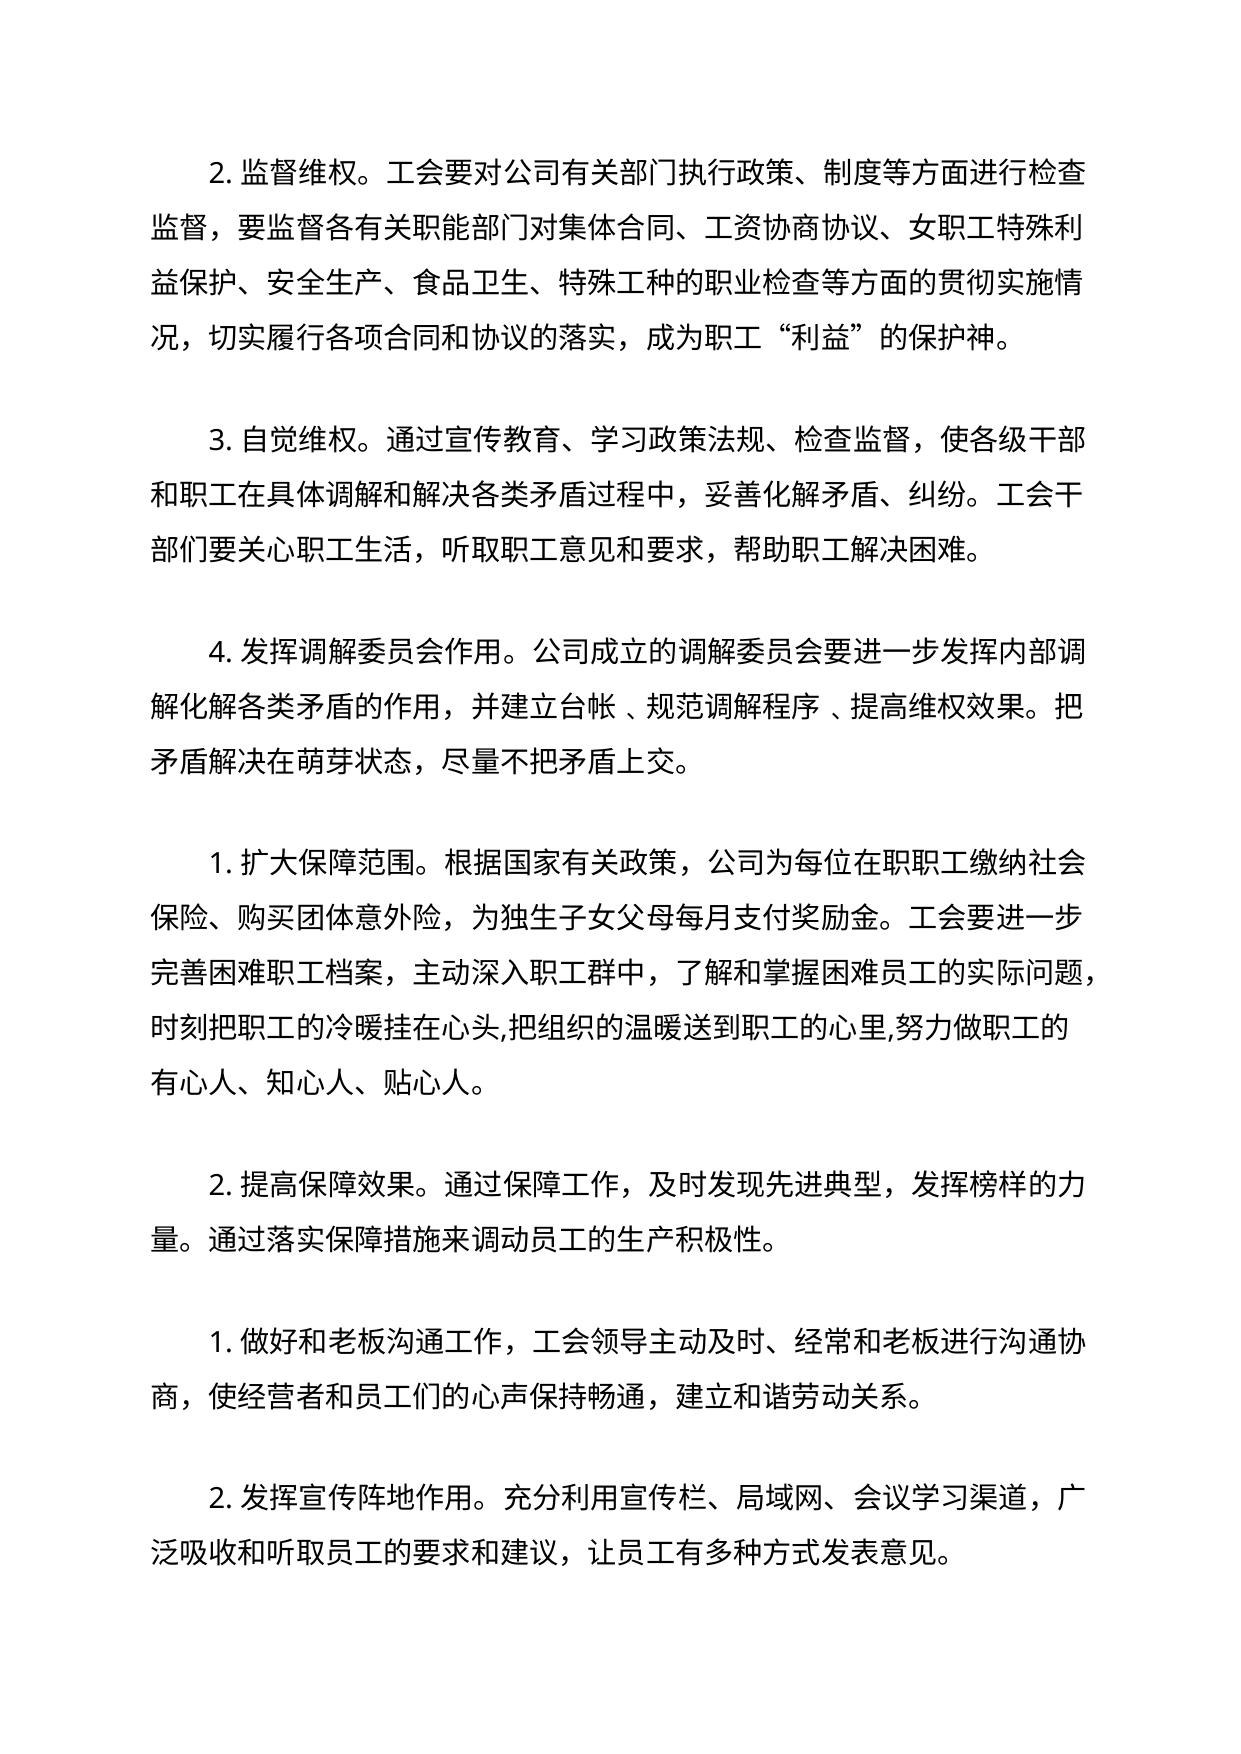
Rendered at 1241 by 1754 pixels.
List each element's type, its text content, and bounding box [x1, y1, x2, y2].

text 1. 扩大保障范围。根据国家有关政策，公司为每位在职职工缴纳社会保险、购买团体意外险，为独生子女父母每月支付奖励金。工会要进一步完善困难职工档案，主动深入职工群中，了解和掌握困难员工的实际问题，时刻把职工的冷暖挂在心头,把组织的温暖送到职工的心里,努力做职工的有心人、知心人、贴心人。 [150, 840, 1090, 1102]
text 2. 监督维权。工会要对公司有关部门执行政策、制度等方面进行检查监督，要监督各有关职能部门对集体合同、工资协商协议、女职工特殊利益保护、安全生产、食品卫生、特殊工种的职业检查等方面的贯彻实施情况，切实履行各项合同和协议的落实，成为职工“利益”的保护神。 [150, 150, 1090, 357]
text 1. 做好和老板沟通工作，工会领导主动及时、经常和老板进行沟通协商，使经营者和员工们的心声保持畅通，建立和谐劳动关系。 [150, 1318, 1090, 1416]
text 2. 提高保障效果。通过保障工作，及时发现先进典型，发挥榜样的力量。通过落实保障措施来调动员工的生产积极性。 [150, 1161, 1090, 1259]
text 3. 自觉维权。通过宣传教育、学习政策法规、检查监督，使各级干部和职工在具体调解和解决各类矛盾过程中，妥善化解矛盾、纠纷。工会干部们要关心职工生活，听取职工意见和要求，帮助职工解决困难。 [150, 417, 1090, 569]
text 2. 发挥宣传阵地作用。充分利用宣传栏、局域网、会议学习渠道，广泛吸收和听取员工的要求和建议，让员工有多种方式发表意见。 [150, 1475, 1090, 1572]
text 4. 发挥调解委员会作用。公司成立的调解委员会要进一步发挥内部调解化解各类矛盾的作用，并建立台帐﹑规范调解程序﹑提高维权效果。把矛盾解决在萌芽状态，尽量不把矛盾上交。 [150, 628, 1090, 780]
